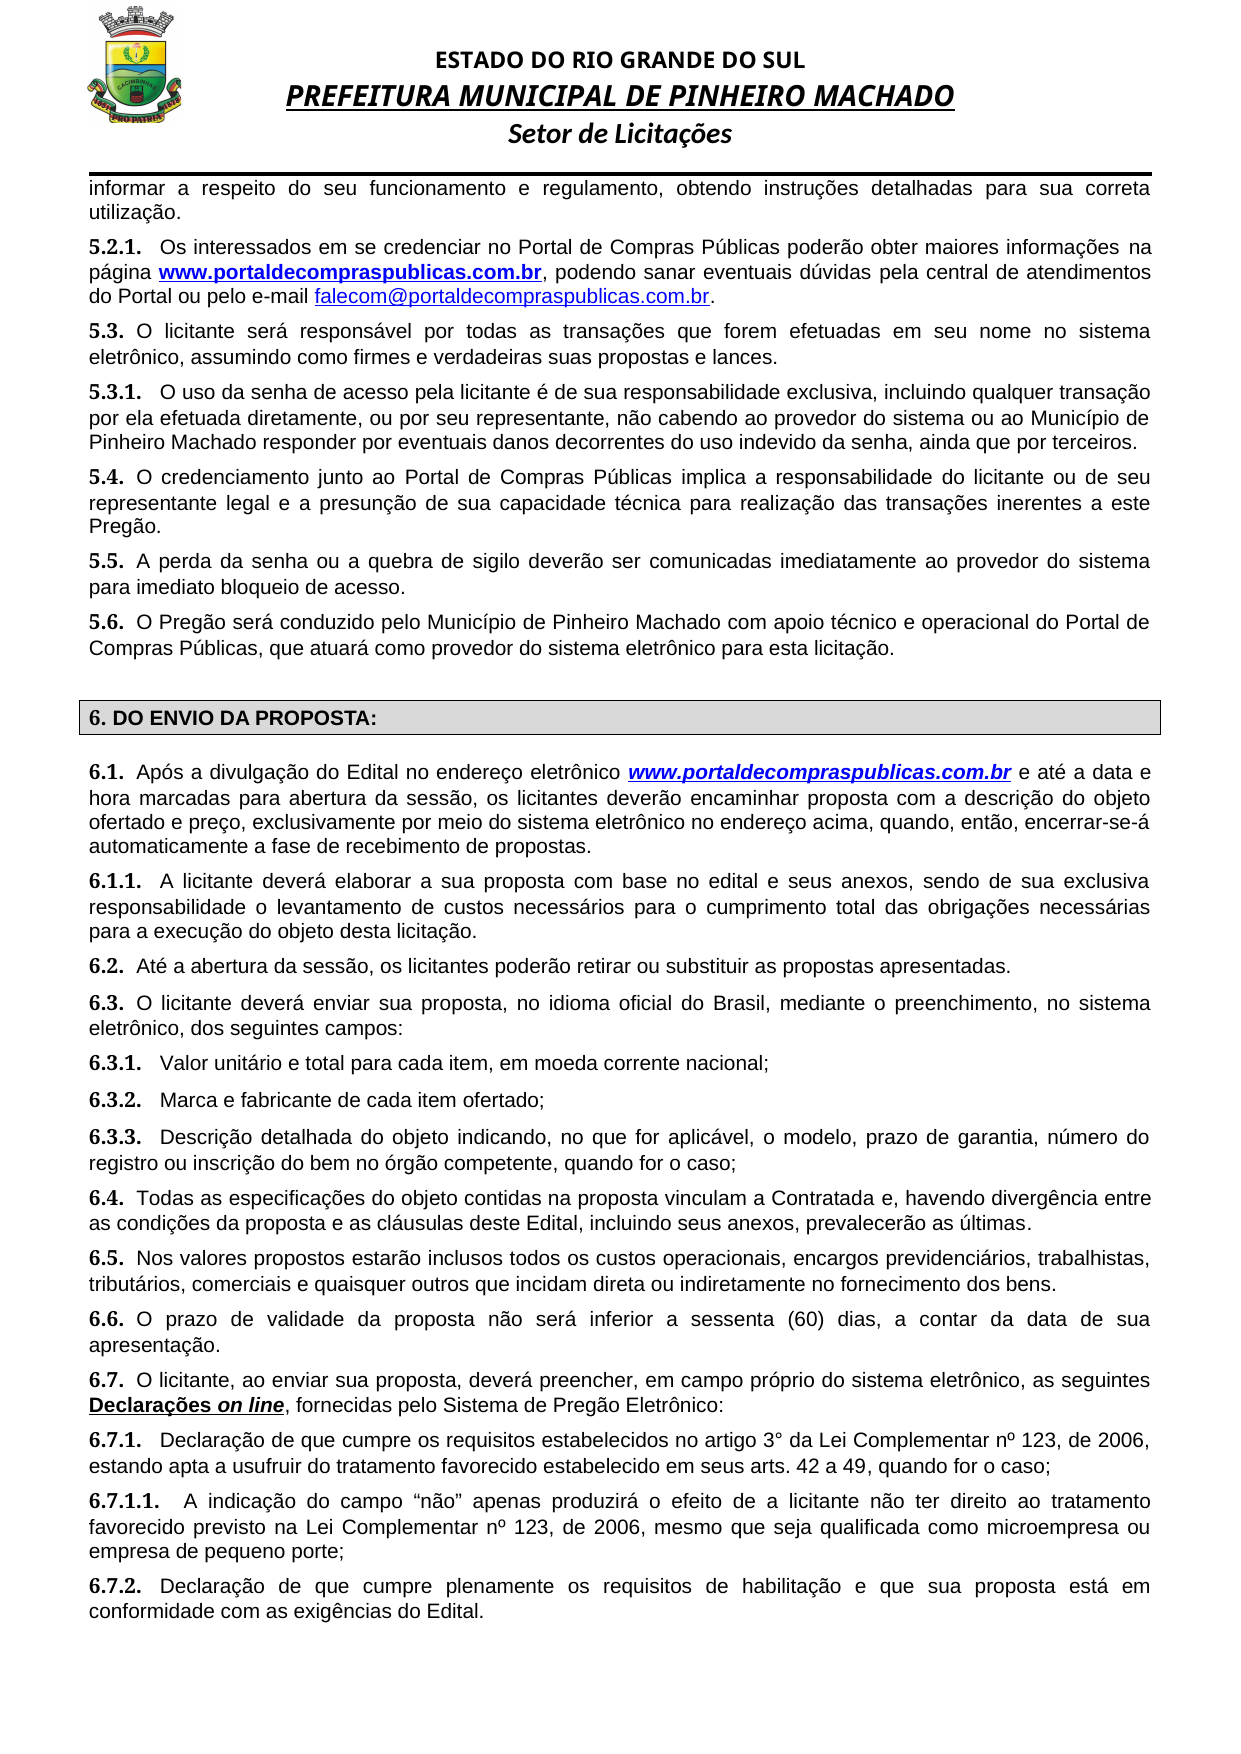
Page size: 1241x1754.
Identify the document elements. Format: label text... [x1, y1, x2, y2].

list A indicação do campo “não” apenas produzirá o efeito de a licitante não ter direito ao tratamento favorecido previsto na Lei Complementar nº 123, de 2006, mesmo que seja qualificada como microempresa ou empresa de pequeno porte; [89, 1486, 1152, 1563]
list Após a divulgação do Edital no endereço eletrônico www.portaldecompraspublicas.com.br e até a data e hora marcadas para abertura da sessão, os licitantes deverão encaminhar proposta com a descrição do objeto ofertado e preço, exclusivamente por meio do sistema eletrônico no endereço acima, quando, então, encerrar-se-á automaticamente a fase de recebimento de propostas. [89, 757, 1152, 858]
list O Pregão será conduzido pelo Município de Pinheiro Machado com apoio técnico e operacional do Portal de Compras Públicas, que atuará como provedor do sistema eletrônico para esta licitação. [89, 607, 1152, 660]
list Até a abertura da sessão, os licitantes poderão retirar ou substituir as propostas apresentadas. [89, 951, 1152, 979]
list Descrição detalhada do objeto indicando, no que for aplicável, o modelo, prazo de garantia, número do registro ou inscrição do bem no órgão competente, quando for o caso; [89, 1122, 1152, 1174]
list A licitante deverá elaborar a sua proposta com base no edital e seus anexos, sendo de sua exclusiva responsabilidade o levantamento de custos necessários para o cumprimento total das obrigações necessárias para a execução do objeto desta licitação. [89, 866, 1152, 942]
list Os interessados em se credenciar no Portal de Compras Públicas poderão obter maiores informações na página www.portaldecompraspublicas.com.br, podendo sanar eventuais dúvidas pela central de atendimentos do Portal ou pelo e-mail falecom@portaldecompraspublicas.com.br. [89, 232, 1152, 308]
list O prazo de validade da proposta não será inferior a sessenta (60) dias, a contar da data de sua apresentação. [89, 1304, 1152, 1356]
list DO ENVIO DA PROPOSTA: [80, 701, 1160, 734]
list Todas as especificações do objeto contidas na proposta vinculam a Contratada e, havendo divergência entre as condições da proposta e as cláusulas deste Edital, incluindo seus anexos, prevalecerão as últimas. [89, 1183, 1152, 1235]
list O licitante será responsável por todas as transações que forem efetuadas em seu nome no sistema eletrônico, assumindo como firmes e verdadeiras suas propostas e lances. [89, 316, 1152, 369]
list O licitante, ao enviar sua proposta, deverá preencher, em campo próprio do sistema eletrônico, as seguintes Declarações on line, fornecidas pelo Sistema de Pregão Eletrônico: [89, 1365, 1152, 1417]
list Marca e fabricante de cada item ofertado; [89, 1085, 1152, 1113]
list O uso da senha de acesso pela licitante é de sua responsabilidade exclusiva, incluindo qualquer transação por ela efetuada diretamente, ou por seu representante, não cabendo ao provedor do sistema ou ao Município de Pinheiro Machado responder por eventuais danos decorrentes do uso indevido da senha, ainda que por terceiros. [89, 377, 1152, 453]
list Valor unitário e total para cada item, em moeda corrente nacional; [89, 1048, 1152, 1077]
picture [87, 6, 182, 123]
list Declaração de que cumpre os requisitos estabelecidos no artigo 3° da Lei Complementar nº 123, de 2006, estando apta a usufruir do tratamento favorecido estabelecido em seus arts. 42 a 49, quando for o caso; [89, 1426, 1152, 1478]
list O licitante deverá enviar sua proposta, no idioma oficial do Brasil, mediante o preenchimento, no sistema eletrônico, dos seguintes campos: [89, 988, 1152, 1040]
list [89, 176, 1152, 223]
list A perda da senha ou a quebra de sigilo deverão ser comunicadas imediatamente ao provedor do sistema para imediato bloqueio de acesso. [89, 547, 1152, 599]
list O credenciamento junto ao Portal de Compras Públicas implica a responsabilidade do licitante ou de seu representante legal e a presunção de sua capacidade técnica para realização das transações inerentes a este Pregão. [89, 462, 1152, 538]
list Nos valores propostos estarão inclusos todos os custos operacionais, encargos previdenciários, trabalhistas, tributários, comerciais e quaisquer outros que incidam direta ou indiretamente no fornecimento dos bens. [89, 1243, 1152, 1296]
list Declaração de que cumpre plenamente os requisitos de habilitação e que sua proposta está em conformidade com as exigências do Edital. [89, 1571, 1152, 1623]
